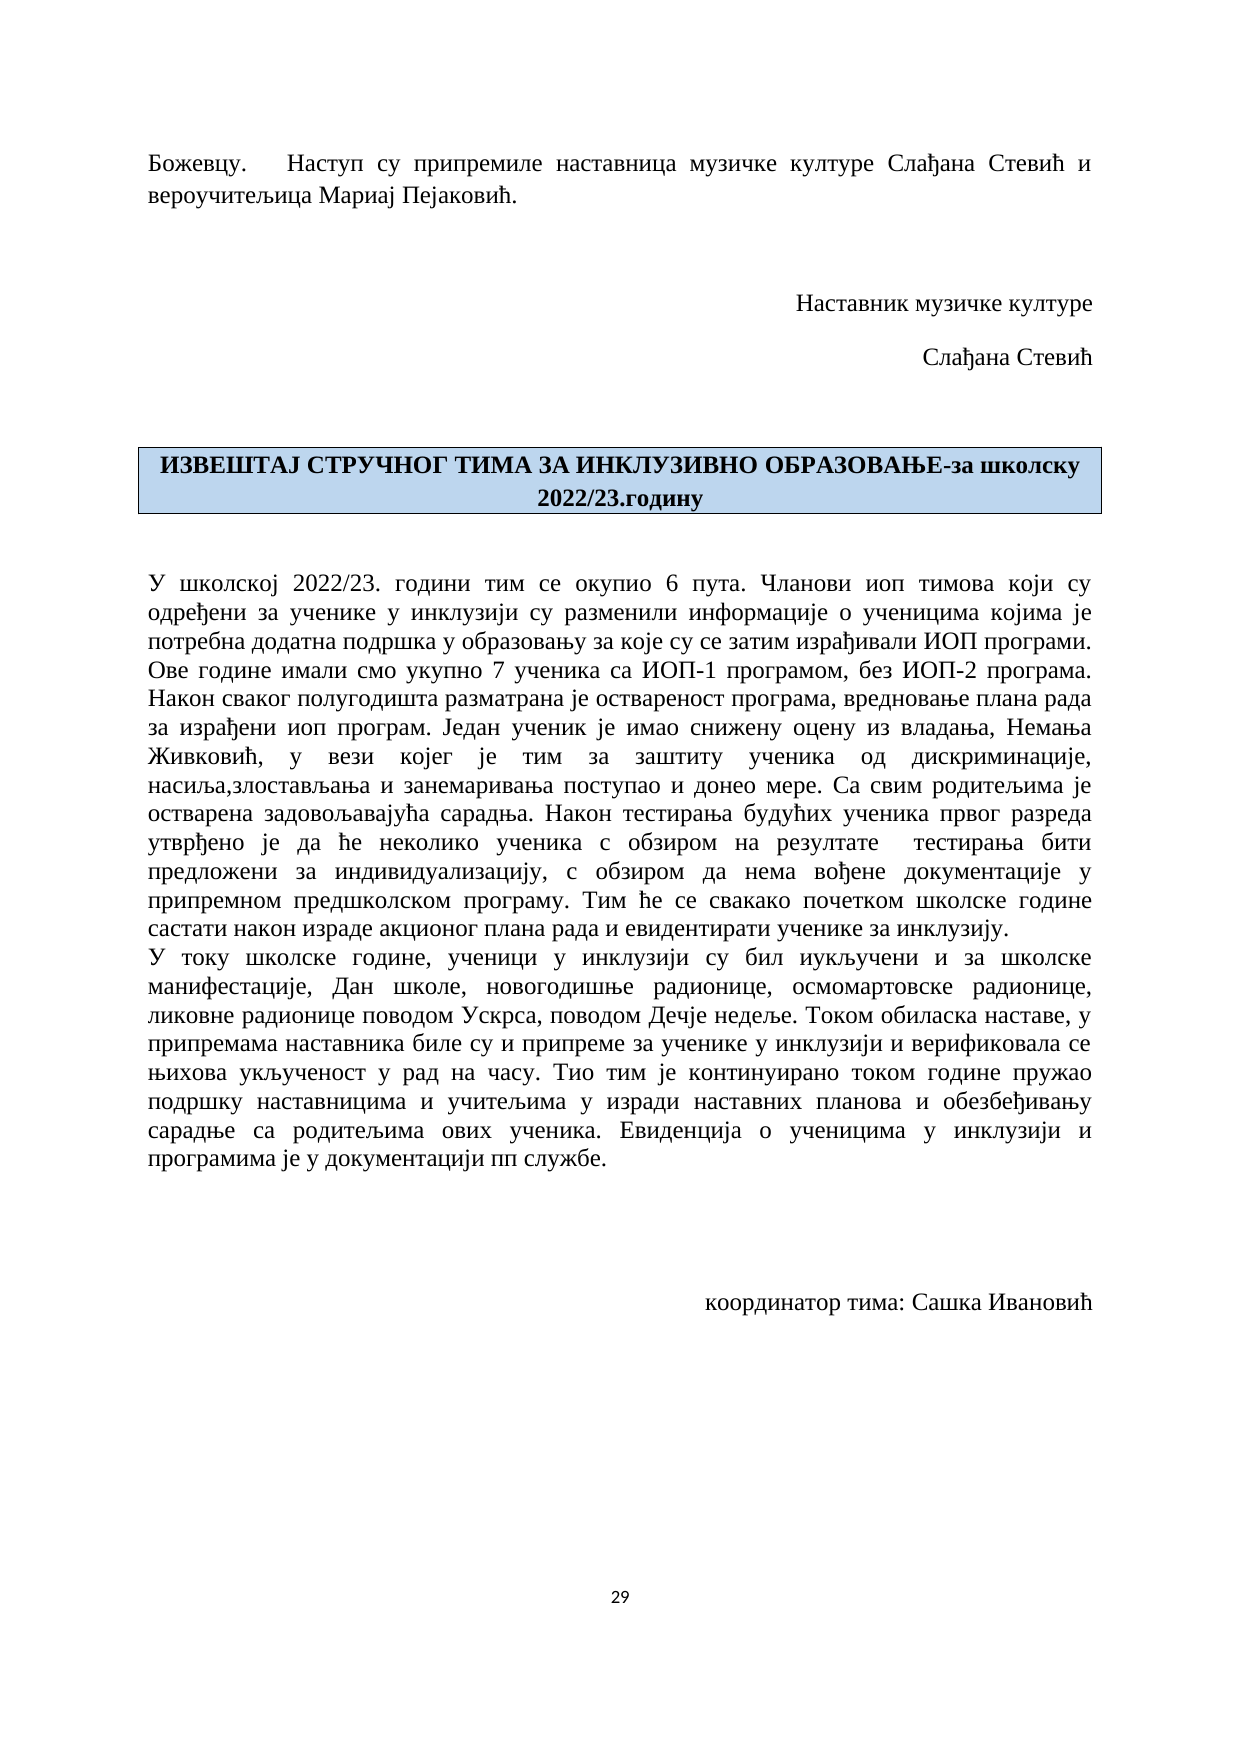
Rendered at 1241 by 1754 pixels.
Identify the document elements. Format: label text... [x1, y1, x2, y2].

text Наставник музичке културе [148, 288, 1093, 317]
text Слађана Стевић [148, 342, 1093, 371]
text ИЗВЕШТАЈ СТРУЧНОГ ТИМА ЗА ИНКЛУЗИВНО ОБРАЗОВАЊЕ-за школску 2022/23.годину [139, 448, 1101, 513]
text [148, 148, 1093, 209]
text У школској 2022/23. години тим се окупио 6 пута. Чланови иоп тимова који су одређени за ученике у инклузији су разменили информације о ученицима којима је потребна додатна подршка у образовању за које су се затим израђивали ИОП програми. Ове године имали смо укупно 7 ученика са ИОП-1 програмом, без ИОП-2 програма. Након сваког полугодишта разматрана је оствареност програма, вредновање плана рада за израђени иоп програм. Један ученик је имао снижену оцену из владања, Немања Живковић, у вези којег је тим за заштиту ученика од дискриминације, насиља,злостављања и занемаривања поступао и донео мере. Са свим родитељима је остварена задовољавајућа сарадња. Након тестирања будућих ученика првог разреда утврђено је да ће неколико ученика с обзиром на резултате тестирања бити предложени за индивидуализацију, с обзиром да нема вођене документације у припремном предшколском програму. Тим ће се свакако почетком школске године састати након израде акционог плана рада и евидентирати ученике за инклузију. [148, 568, 1093, 942]
text У току школске године, ученици у инклузији су бил иукључени и за школске манифестације, Дан школе, новогодишње радионице, осмомартовске радионице, ликовне радионице поводом Ускрса, поводом Дечје недеље. Током обиласка наставе, у припремама наставника биле су и припреме за ученике у инклузији и верификовала се њихова укљученост у рад на часу. Тио тим је континуирано током године пружао подршку наставницима и учитељима у изради наставних планова и обезбеђивању сарадње са родитељима ових ученика. Евиденција о ученицима у инклузији и програмима је у документацији пп службе. [148, 942, 1093, 1172]
text координатор тима: Сашка Ивановић [148, 1287, 1093, 1316]
